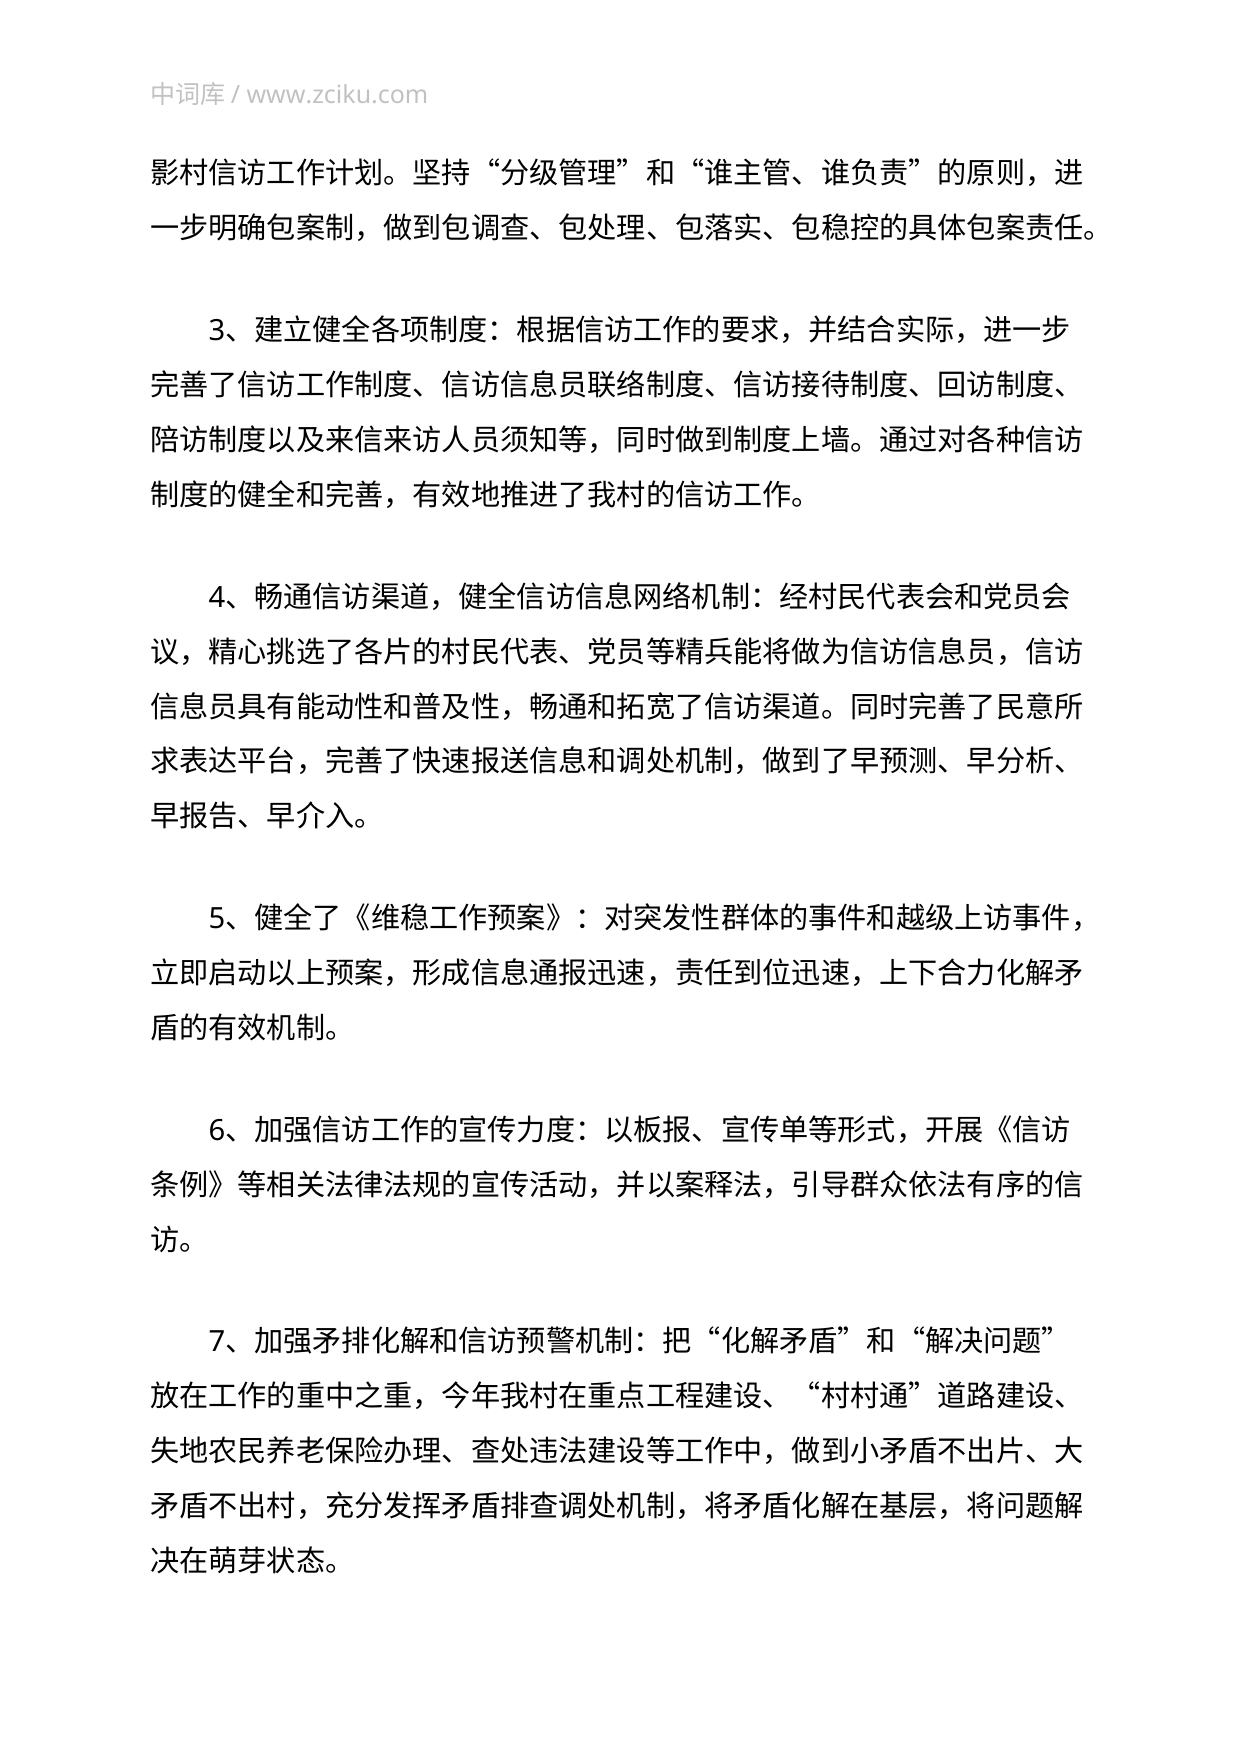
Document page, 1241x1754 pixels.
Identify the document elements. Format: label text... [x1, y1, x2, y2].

text 6、加强信访工作的宣传力度：以板报、宣传单等形式，开展《信访条例》等相关法律法规的宣传活动，并以案释法，引导群众依法有序的信访。 [150, 1106, 1090, 1258]
text 5、健全了《维稳工作预案》：对突发性群体的事件和越级上访事件，立即启动以上预案，形成信息通报迅速，责任到位迅速，上下合力化解矛盾的有效机制。 [150, 895, 1090, 1047]
text 4、畅通信访渠道，健全信访信息网络机制：经村民代表会和党员会议，精心挑选了各片的村民代表、党员等精兵能将做为信访信息员，信访信息员具有能动性和普及性，畅通和拓宽了信访渠道。同时完善了民意所求表达平台，完善了快速报送信息和调处机制，做到了早预测、早分析、早报告、早介入。 [150, 573, 1090, 835]
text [150, 150, 1090, 247]
text 3、建立健全各项制度：根据信访工作的要求，并结合实际，进一步完善了信访工作制度、信访信息员联络制度、信访接待制度、回访制度、陪访制度以及来信来访人员须知等，同时做到制度上墙。通过对各种信访制度的健全和完善，有效地推进了我村的信访工作。 [150, 307, 1090, 514]
text 7、加强矛排化解和信访预警机制：把“化解矛盾”和“解决问题”放在工作的重中之重，今年我村在重点工程建设、“村村通”道路建设、失地农民养老保险办理、查处违法建设等工作中，做到小矛盾不出片、大矛盾不出村，充分发挥矛盾排查调处机制，将矛盾化解在基层，将问题解决在萌芽状态。 [150, 1318, 1090, 1580]
